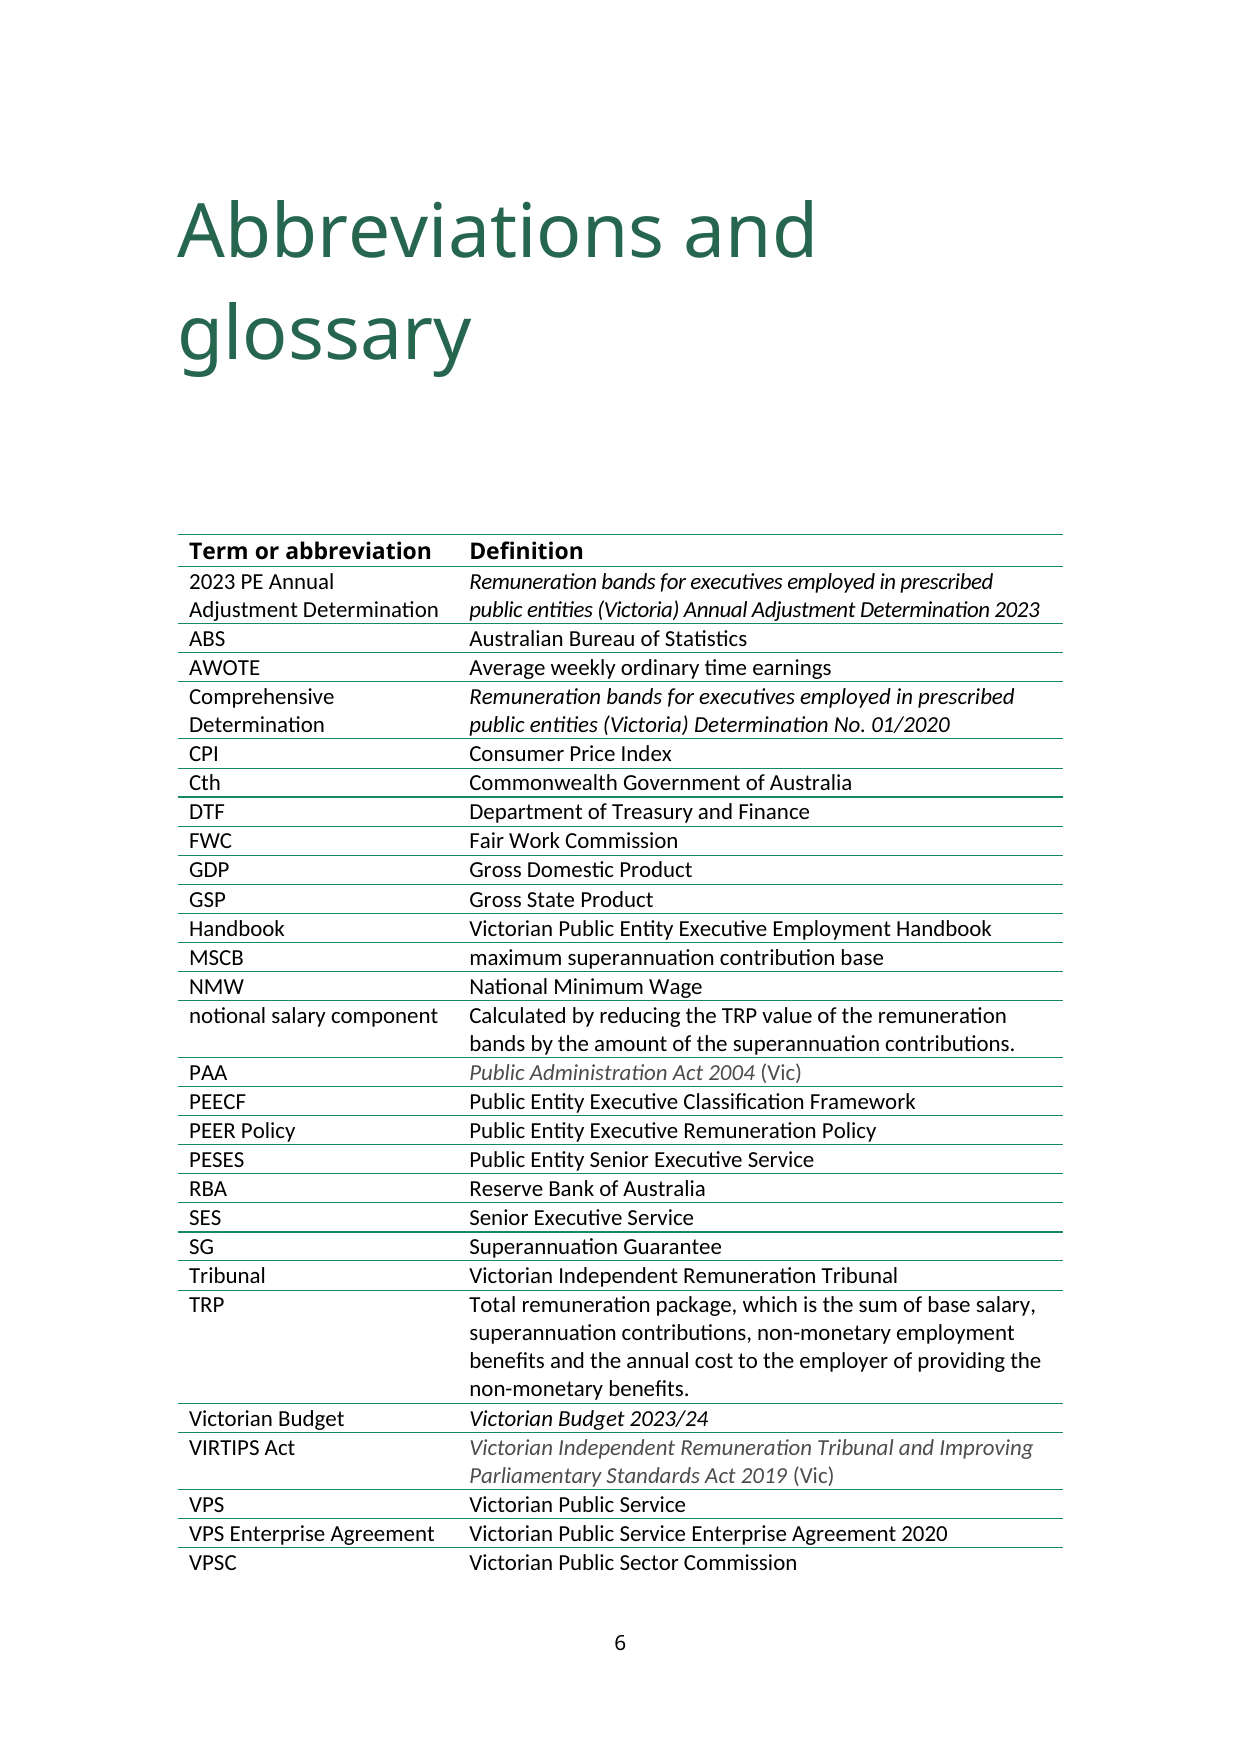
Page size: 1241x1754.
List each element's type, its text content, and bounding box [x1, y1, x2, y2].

table_cell RBA [178, 1174, 458, 1202]
table_cell CPI [178, 739, 458, 767]
table_cell Victorian Budget 2023/24 [458, 1404, 1062, 1432]
table_cell Consumer Price Index [458, 739, 1062, 767]
table_cell Fair Work Commission [458, 827, 1062, 854]
table_cell DTF [178, 798, 458, 826]
table_cell VPSC [178, 1548, 458, 1576]
table_cell Comprehensive Determination [178, 682, 458, 738]
table_cell PEECF [178, 1087, 458, 1115]
table_cell Public Entity Senior Executive Service [458, 1145, 1062, 1173]
table_cell Handbook [178, 914, 458, 942]
table_cell VPS [178, 1490, 458, 1518]
table_cell SG [178, 1233, 458, 1260]
table_cell VPS Enterprise Agreement [178, 1519, 458, 1547]
table_header Definition [458, 535, 1062, 566]
table_cell Victorian Public Service [458, 1490, 1062, 1518]
table_cell 2023 PE Annual Adjustment Determination [178, 567, 458, 623]
table_cell Victorian Public Sector Commission [458, 1548, 1062, 1576]
table_cell PEER Policy [178, 1116, 458, 1144]
table_cell Victorian Public Entity Executive Employment Handbook [458, 914, 1062, 942]
table_cell Department of Treasury and Finance [458, 798, 1062, 826]
table_cell Tribunal [178, 1261, 458, 1289]
table_cell Victorian Independent Remuneration Tribunal [458, 1261, 1062, 1289]
table_cell ABS [178, 624, 458, 652]
table_cell Victorian Public Service Enterprise Agreement 2020 [458, 1519, 1062, 1547]
table_cell Cth [178, 769, 458, 796]
table_cell maximum superannuation contribution base [458, 943, 1062, 971]
table_cell Calculated by reducing the TRP value of the remuneration bands by the amount of the superannuation contributions. [458, 1001, 1062, 1057]
table_cell PESES [178, 1145, 458, 1173]
table_cell Public Entity Executive Classification Framework [458, 1087, 1062, 1115]
table_cell AWOTE [178, 653, 458, 681]
table_cell Victorian Budget [178, 1404, 458, 1432]
text Abbreviations and glossary [177, 177, 1063, 484]
table_cell National Minimum Wage [458, 972, 1062, 1000]
table_cell Senior Executive Service [458, 1203, 1062, 1231]
table_cell Average weekly ordinary time earnings [458, 653, 1062, 681]
table_cell GSP [178, 885, 458, 913]
table_cell Superannuation Guarantee [458, 1233, 1062, 1260]
table_cell Reserve Bank of Australia [458, 1174, 1062, 1202]
table_cell Remuneration bands for executives employed in prescribed public entities (Victoria) Annual Adjustment Determination 2023 [458, 567, 1062, 623]
table_cell Remuneration bands for executives employed in prescribed public entities (Victoria) Determination No. 01/2020 [458, 682, 1062, 738]
table_cell FWC [178, 827, 458, 854]
table_cell Australian Bureau of Statistics [458, 624, 1062, 652]
table_cell Public Administration Act 2004 (Vic) [458, 1058, 1062, 1086]
table_cell NMW [178, 972, 458, 1000]
table_cell Public Entity Executive Remuneration Policy [458, 1116, 1062, 1144]
table_cell VIRTIPS Act [178, 1433, 458, 1489]
table_cell Commonwealth Government of Australia [458, 769, 1062, 796]
table_cell Total remuneration package, which is the sum of base salary, superannuation contributions, non-monetary employment benefits and the annual cost to the employer of providing the non-monetary benefits. [458, 1291, 1062, 1403]
table_cell GDP [178, 856, 458, 884]
table_cell Gross Domestic Product [458, 856, 1062, 884]
table_cell Victorian Independent Remuneration Tribunal and Improving Parliamentary Standards Act 2019 (Vic) [458, 1433, 1062, 1489]
table_cell MSCB [178, 943, 458, 971]
table_cell Gross State Product [458, 885, 1062, 913]
table_cell SES [178, 1203, 458, 1231]
table_header Term or abbreviation [178, 535, 458, 566]
table_cell TRP [178, 1291, 458, 1403]
table_cell notional salary component [178, 1001, 458, 1057]
table_cell PAA [178, 1058, 458, 1086]
